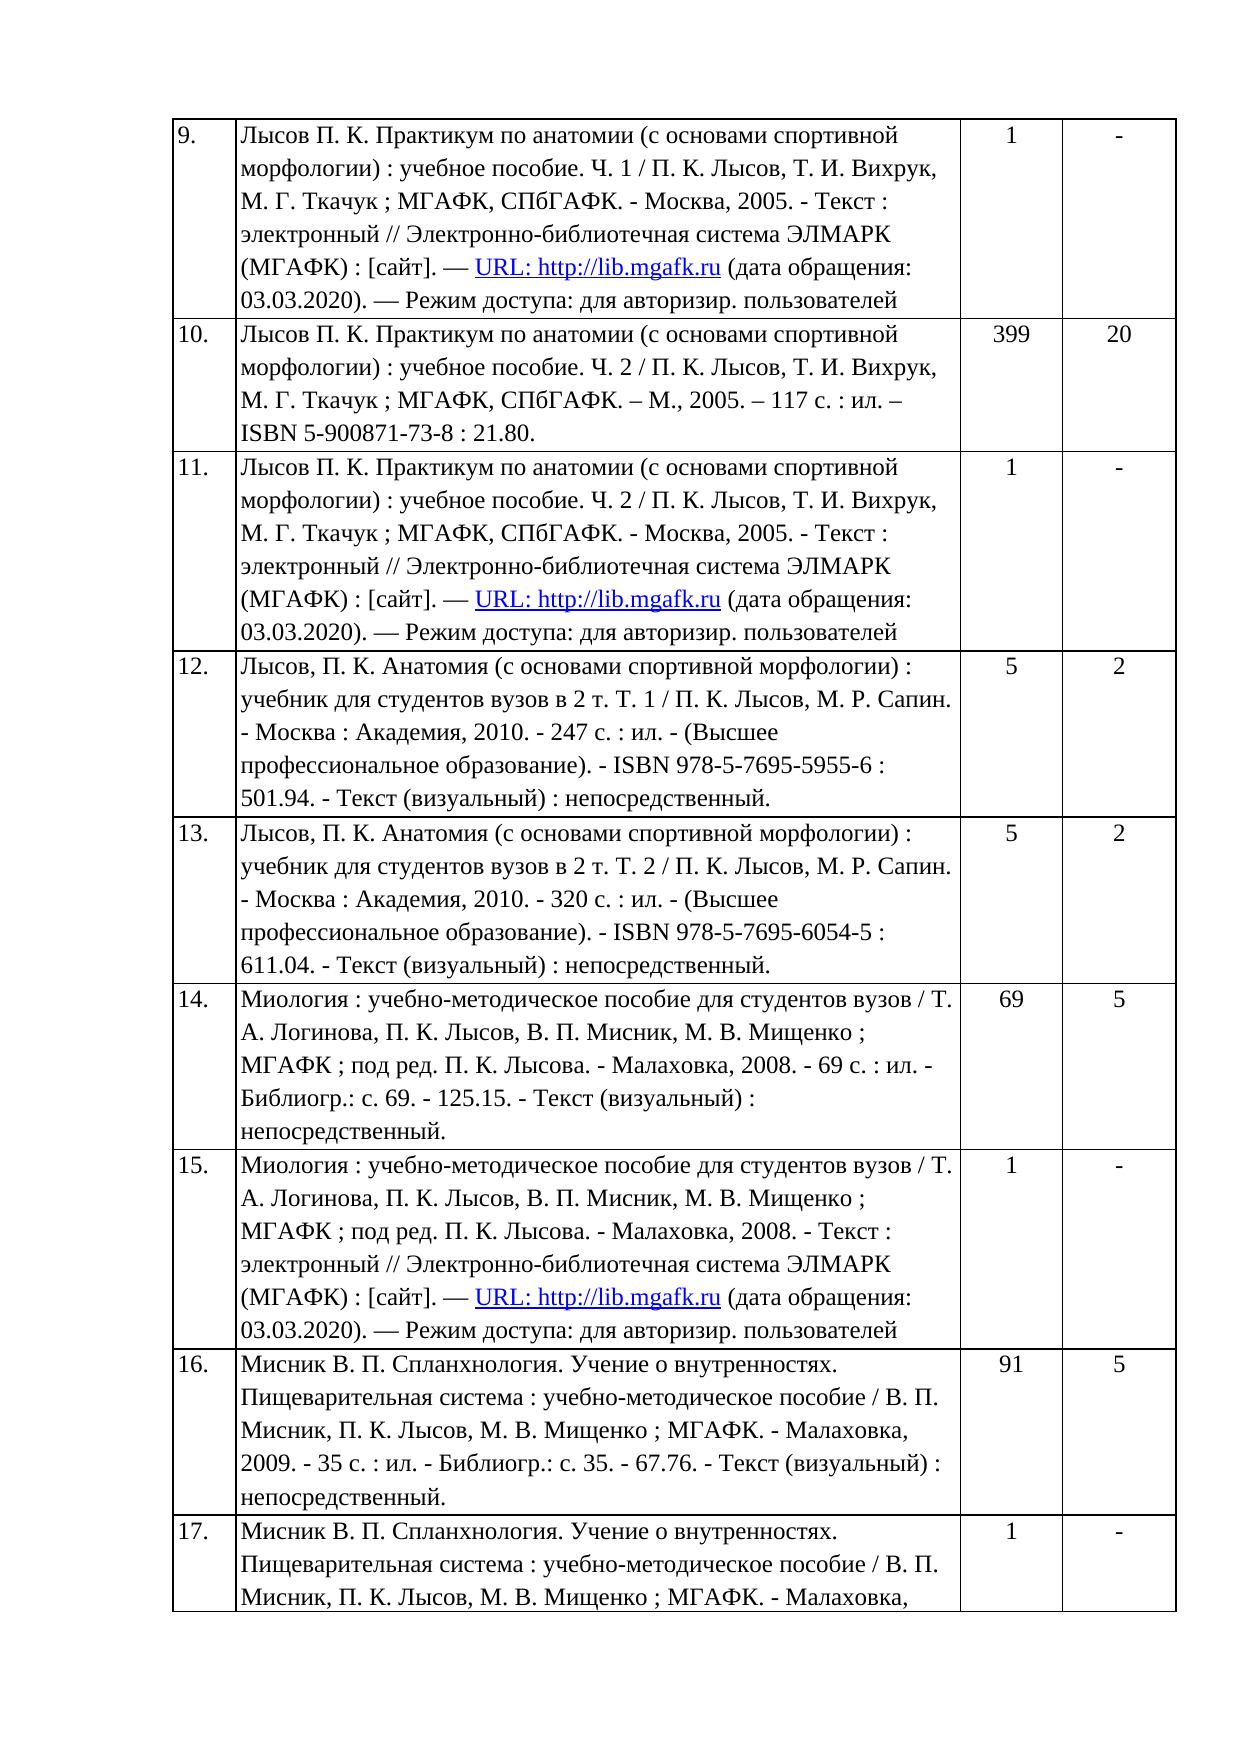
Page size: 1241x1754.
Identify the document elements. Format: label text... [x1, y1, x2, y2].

table_cell [174, 120, 235, 317]
table_cell 1 [961, 1516, 1062, 1611]
table_cell - [1063, 1150, 1175, 1348]
table_cell Лысов П. К. Практикум по анатомии (с основами спортивной морфологии) : учебное пособие. Ч. 2 / П. К. Лысов, Т. И. Вихрук, М. Г. Ткачук ; МГАФК, СПбГАФК. – М., 2005. – 117 с. : ил. – ISBN 5-900871-73-8 : 21.80. [237, 319, 960, 451]
table_cell [174, 984, 235, 1149]
table_cell 1 [961, 1150, 1062, 1348]
table_cell 5 [1063, 1350, 1175, 1514]
table_cell [174, 818, 235, 982]
table_cell Лысов, П. К. Анатомия (с основами спортивной морфологии) : учебник для студентов вузов в 2 т. Т. 2 / П. К. Лысов, М. Р. Сапин. - Москва : Академия, 2010. - 320 с. : ил. - (Высшее профессиональное образование). - ISBN 978-5-7695-6054-5 : 611.04. - Текст (визуальный) : непосредственный. [237, 818, 960, 982]
table_cell - [1063, 452, 1175, 650]
table_cell Лысов, П. К. Анатомия (с основами спортивной морфологии) : учебник для студентов вузов в 2 т. Т. 1 / П. К. Лысов, М. Р. Сапин. - Москва : Академия, 2010. - 247 с. : ил. - (Высшее профессиональное образование). - ISBN 978-5-7695-5955-6 : 501.94. - Текст (визуальный) : непосредственный. [237, 652, 960, 816]
table_cell 91 [961, 1350, 1062, 1514]
table_cell - [1063, 120, 1175, 317]
table_cell [174, 652, 235, 816]
table_cell 2 [1063, 818, 1175, 982]
table_cell Мисник В. П. Спланхнология. Учение о внутренностях. Пищеварительная система : учебно-методическое пособие / В. П. Мисник, П. К. Лысов, М. В. Мищенко ; МГАФК. - Малаховка, 2009. - 35 с. : ил. - Библиогр.: с. 35. - 67.76. - Текст (визуальный) : непосредственный. [237, 1350, 960, 1514]
table_cell 5 [961, 652, 1062, 816]
table_cell [174, 1516, 235, 1611]
table_cell 1 [961, 120, 1062, 317]
table_cell Лысов П. К. Практикум по анатомии (с основами спортивной морфологии) : учебное пособие. Ч. 1 / П. К. Лысов, Т. И. Вихрук, М. Г. Ткачук ; МГАФК, СПбГАФК. - Москва, 2005. - Текст : электронный // Электронно-библиотечная система ЭЛМАРК (МГАФК) : [сайт]. — URL: http://lib.mgafk.ru (дата обращения: 03.03.2020). — Режим доступа: для авторизир. пользователей [237, 120, 960, 317]
table_cell 1 [961, 452, 1062, 650]
table_cell [174, 319, 235, 451]
table_cell [174, 452, 235, 650]
table_cell [174, 1150, 235, 1348]
table_cell 5 [961, 818, 1062, 982]
table_cell 69 [961, 984, 1062, 1149]
table_cell 399 [961, 319, 1062, 451]
table_cell [174, 1350, 235, 1514]
table_cell 20 [1063, 319, 1175, 451]
table_cell 2 [1063, 652, 1175, 816]
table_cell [237, 1516, 960, 1611]
table_cell Лысов П. К. Практикум по анатомии (с основами спортивной морфологии) : учебное пособие. Ч. 2 / П. К. Лысов, Т. И. Вихрук, М. Г. Ткачук ; МГАФК, СПбГАФК. - Москва, 2005. - Текст : электронный // Электронно-библиотечная система ЭЛМАРК (МГАФК) : [сайт]. — URL: http://lib.mgafk.ru (дата обращения: 03.03.2020). — Режим доступа: для авторизир. пользователей [237, 452, 960, 650]
table_cell Миология : учебно-методическое пособие для студентов вузов / Т. А. Логинова, П. К. Лысов, В. П. Мисник, М. В. Мищенко ; МГАФК ; под ред. П. К. Лысова. - Малаховка, 2008. - 69 с. : ил. - Библиогр.: с. 69. - 125.15. - Текст (визуальный) : непосредственный. [237, 984, 960, 1149]
table_cell 5 [1063, 984, 1175, 1149]
table_cell - [1063, 1516, 1175, 1611]
table_cell Миология : учебно-методическое пособие для студентов вузов / Т. А. Логинова, П. К. Лысов, В. П. Мисник, М. В. Мищенко ; МГАФК ; под ред. П. К. Лысова. - Малаховка, 2008. - Текст : электронный // Электронно-библиотечная система ЭЛМАРК (МГАФК) : [сайт]. — URL: http://lib.mgafk.ru (дата обращения: 03.03.2020). — Режим доступа: для авторизир. пользователей [237, 1150, 960, 1348]
